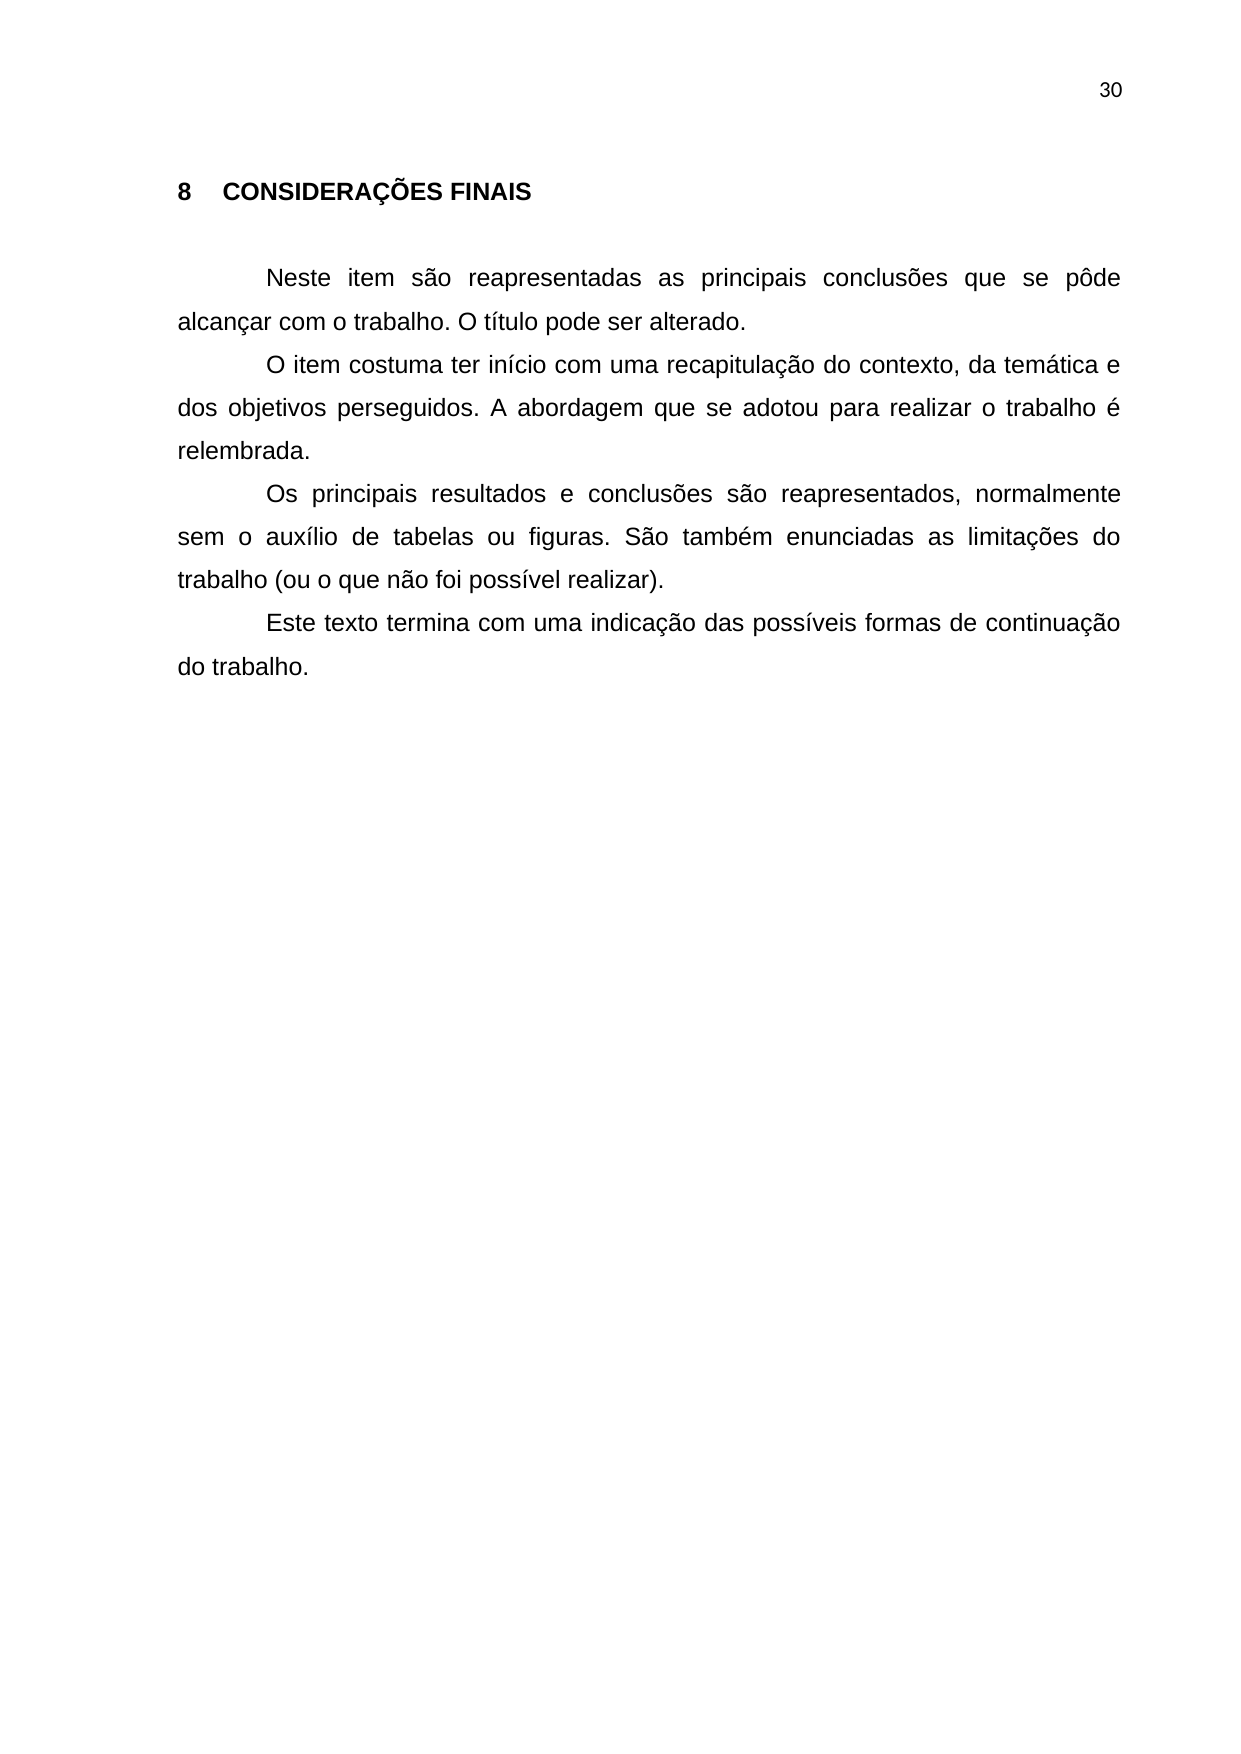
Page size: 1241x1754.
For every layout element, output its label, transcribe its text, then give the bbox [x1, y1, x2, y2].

text O item costuma ter início com uma recapitulação do contexto, da temática e dos objetivos perseguidos. A abordagem que se adotou para realizar o trabalho é relembrada. [177, 350, 1122, 465]
text Este texto termina com uma indicação das possíveis formas de continuação do trabalho. [177, 608, 1122, 680]
text Neste item são reapresentadas as principais conclusões que se pôde alcançar com o trabalho. O título pode ser alterado. [177, 263, 1122, 335]
text CONSIDERAÇÕES FINAIS [177, 177, 1122, 206]
text Os principais resultados e conclusões são reapresentados, normalmente sem o auxílio de tabelas ou figuras. São também enunciadas as limitações do trabalho (ou o que não foi possível realizar). [177, 479, 1122, 594]
